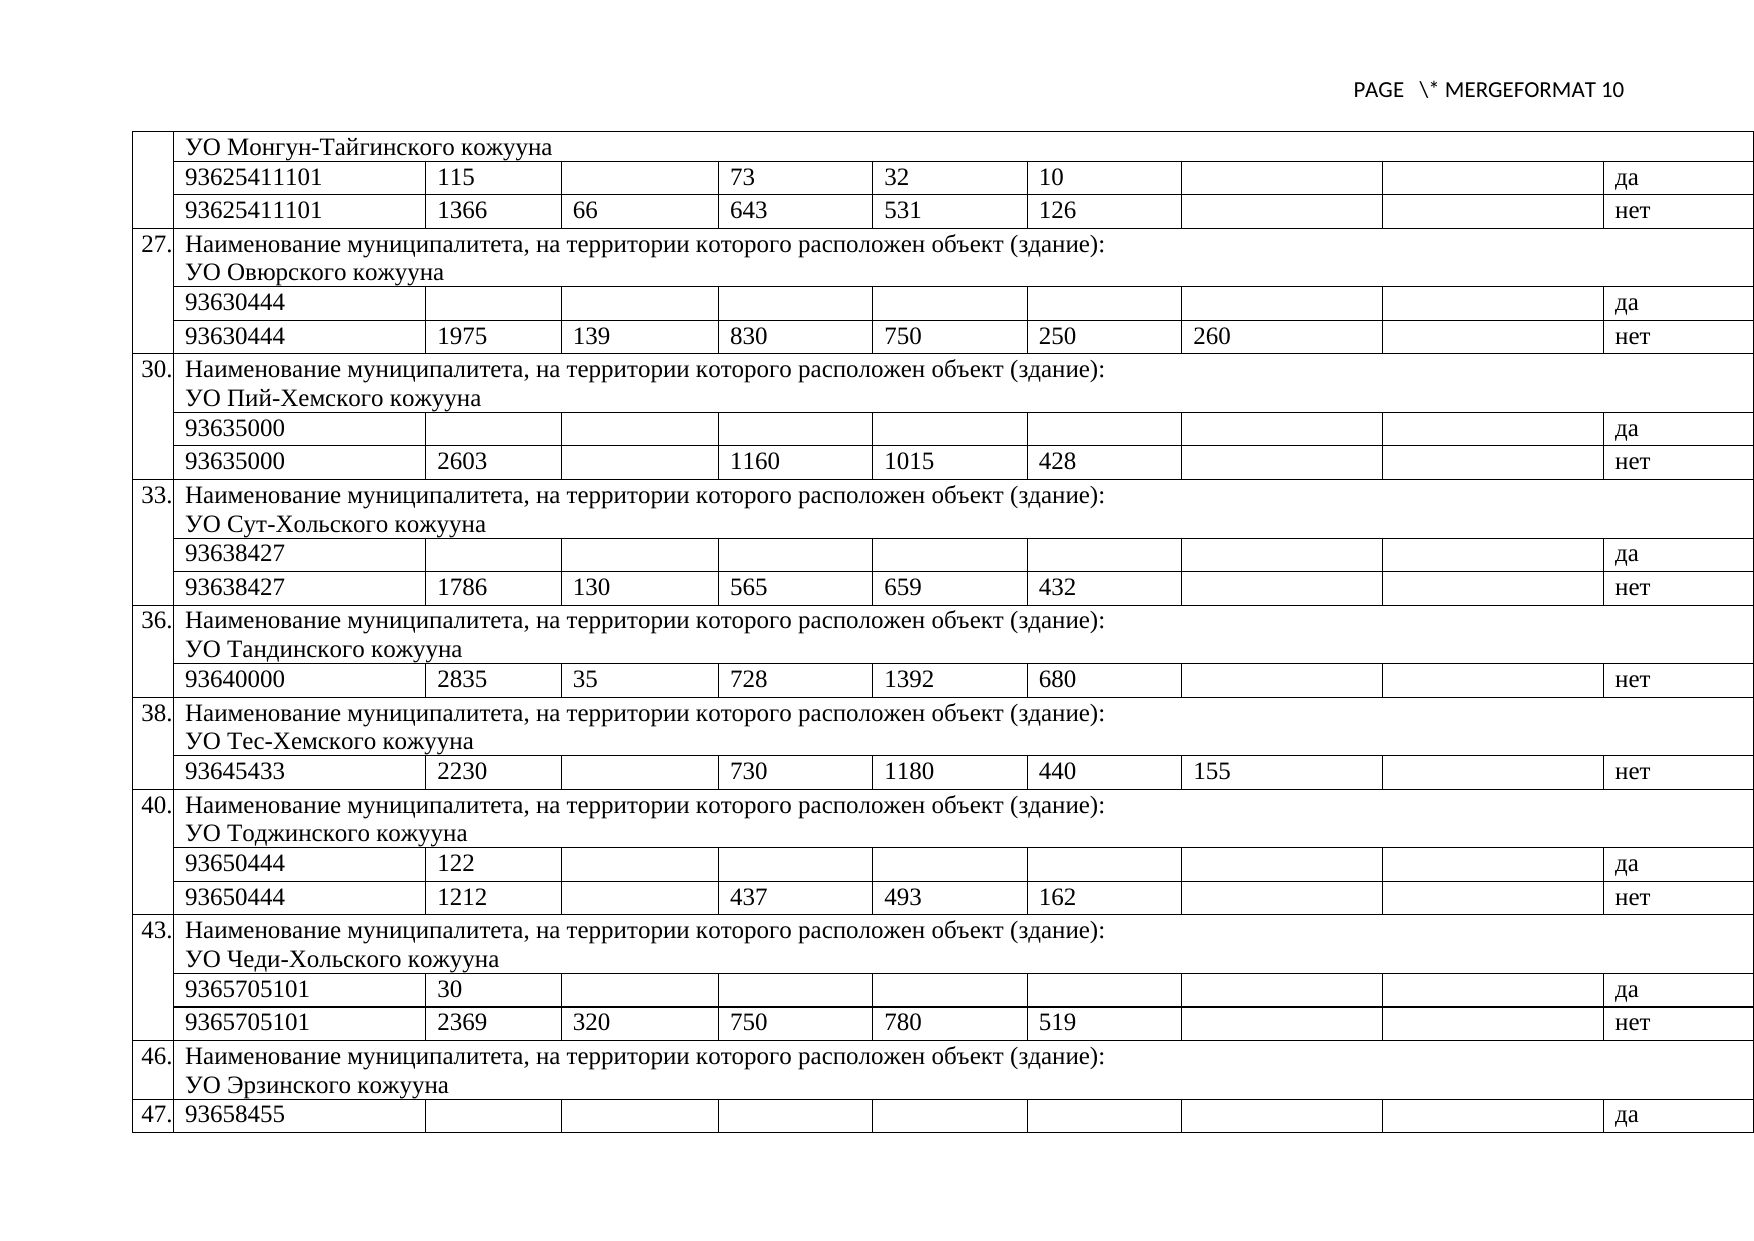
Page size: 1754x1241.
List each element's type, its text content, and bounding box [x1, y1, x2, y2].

table_cell [719, 1100, 872, 1132]
table_cell 432 [1028, 572, 1181, 604]
table_cell 93650444 [174, 882, 425, 914]
table_cell 565 [719, 572, 872, 604]
table_cell да [1604, 162, 1753, 194]
table_cell 1015 [873, 446, 1027, 479]
table_cell [1383, 974, 1603, 1006]
table_cell [1028, 848, 1181, 881]
table_cell 493 [873, 882, 1027, 914]
table_cell Наименование муниципалитета, на территории которого расположен объект (здание): УО Овюрского кожууна [174, 229, 1753, 286]
table_cell [1182, 539, 1382, 571]
table_cell 9365705101 [174, 1008, 425, 1040]
table_cell [1383, 195, 1603, 228]
table_cell [1182, 195, 1382, 228]
table_cell 1392 [873, 664, 1027, 697]
table_cell 440 [1028, 756, 1181, 789]
table_cell [1028, 539, 1181, 571]
table_cell [1383, 1100, 1603, 1132]
table_cell Наименование муниципалитета, на территории которого расположен объект (здание): УО Пий-Хемского кожууна [174, 354, 1753, 412]
table_cell [1182, 162, 1382, 194]
table_cell 126 [1028, 195, 1181, 228]
table_cell [1182, 1100, 1382, 1132]
table_cell 122 [426, 848, 561, 881]
table_cell [1028, 287, 1181, 320]
table_cell [1182, 664, 1382, 697]
table_cell [1182, 882, 1382, 914]
table_cell [1182, 848, 1382, 881]
table_cell [133, 790, 173, 914]
table_cell [562, 287, 718, 320]
table_cell да [1604, 848, 1753, 881]
table_cell 250 [1028, 321, 1181, 353]
table_cell нет [1604, 195, 1753, 228]
table_cell 66 [562, 195, 718, 228]
table_cell 155 [1182, 756, 1382, 789]
table_cell 1160 [719, 446, 872, 479]
table_cell да [1604, 539, 1753, 571]
table_cell 1975 [426, 321, 561, 353]
table_cell [719, 974, 872, 1006]
table_cell 1180 [873, 756, 1027, 789]
table_cell [133, 229, 173, 353]
table_cell Наименование муниципалитета, на территории которого расположен объект (здание): УО Эрзинского кожууна [174, 1041, 1753, 1098]
table_cell 115 [426, 162, 561, 194]
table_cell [174, 132, 1753, 161]
table_cell нет [1604, 882, 1753, 914]
table_cell 750 [873, 321, 1027, 353]
table_cell [1383, 413, 1603, 445]
table_cell [133, 480, 173, 604]
table_cell [1383, 572, 1603, 604]
table_cell нет [1604, 572, 1753, 604]
table_cell [1182, 572, 1382, 604]
table_cell 139 [562, 321, 718, 353]
table_cell [1383, 882, 1603, 914]
table_cell Наименование муниципалитета, на территории которого расположен объект (здание): УО Тоджинского кожууна [174, 790, 1753, 847]
table_cell 780 [873, 1008, 1027, 1040]
table_cell [133, 698, 173, 789]
table_cell 680 [1028, 664, 1181, 697]
table_cell 2835 [426, 664, 561, 697]
table_cell 93625411101 [174, 162, 425, 194]
table_cell [873, 848, 1027, 881]
table_cell [873, 287, 1027, 320]
table_cell Наименование муниципалитета, на территории которого расположен объект (здание): УО Тес-Хемского кожууна [174, 698, 1753, 755]
table_cell 93658455 [174, 1100, 425, 1132]
table_cell 728 [719, 664, 872, 697]
table_cell [562, 974, 718, 1006]
table_cell [719, 539, 872, 571]
table_cell [873, 974, 1027, 1006]
table_cell [1028, 413, 1181, 445]
table_cell 93645433 [174, 756, 425, 789]
table_cell 162 [1028, 882, 1181, 914]
table_cell нет [1604, 446, 1753, 479]
table_cell [133, 1100, 173, 1132]
table_cell 93640000 [174, 664, 425, 697]
table_cell 93650444 [174, 848, 425, 881]
table_cell да [1604, 974, 1753, 1006]
table_cell [1182, 446, 1382, 479]
table_cell [562, 446, 718, 479]
table_cell 320 [562, 1008, 718, 1040]
table_cell [133, 1041, 173, 1098]
table_cell [562, 162, 718, 194]
table_cell 750 [719, 1008, 872, 1040]
table_cell [873, 1100, 1027, 1132]
table_cell [562, 756, 718, 789]
table_cell [1383, 756, 1603, 789]
table_cell [426, 287, 561, 320]
table_cell [1383, 848, 1603, 881]
table_cell [426, 1100, 561, 1132]
table_cell 35 [562, 664, 718, 697]
table_cell 531 [873, 195, 1027, 228]
table_cell 93638427 [174, 572, 425, 604]
table_cell Наименование муниципалитета, на территории которого расположен объект (здание): УО Сут-Хольского кожууна [174, 480, 1753, 537]
table_cell 32 [873, 162, 1027, 194]
table_cell [133, 915, 173, 1040]
table_cell [562, 413, 718, 445]
table_cell 2369 [426, 1008, 561, 1040]
table_cell 93638427 [174, 539, 425, 571]
table_cell 2603 [426, 446, 561, 479]
table_cell 10 [1028, 162, 1181, 194]
table_cell 93635000 [174, 413, 425, 445]
table_cell [1182, 974, 1382, 1006]
table_cell 30 [426, 974, 561, 1006]
table_cell [133, 132, 173, 228]
table_cell 2230 [426, 756, 561, 789]
table_cell нет [1604, 321, 1753, 353]
table_cell [1182, 413, 1382, 445]
table_cell нет [1604, 664, 1753, 697]
table_cell [1028, 1100, 1181, 1132]
table_cell [873, 413, 1027, 445]
table_cell [1383, 446, 1603, 479]
table_cell [1383, 162, 1603, 194]
table_cell [562, 1100, 718, 1132]
table_cell [1182, 287, 1382, 320]
table_cell 1786 [426, 572, 561, 604]
table_cell [426, 539, 561, 571]
table_cell [1383, 664, 1603, 697]
table_cell 643 [719, 195, 872, 228]
table_cell [719, 287, 872, 320]
table_cell 730 [719, 756, 872, 789]
table_cell нет [1604, 1008, 1753, 1040]
table_cell [133, 606, 173, 697]
table_cell 830 [719, 321, 872, 353]
table_cell [1383, 287, 1603, 320]
table_cell 93630444 [174, 287, 425, 320]
table_cell 659 [873, 572, 1027, 604]
table_cell 9365705101 [174, 974, 425, 1006]
table_cell [719, 848, 872, 881]
table_cell 260 [1182, 321, 1382, 353]
table_cell 428 [1028, 446, 1181, 479]
table_cell 437 [719, 882, 872, 914]
table_cell Наименование муниципалитета, на территории которого расположен объект (здание): УО Чеди-Хольского кожууна [174, 915, 1753, 973]
table_cell [719, 413, 872, 445]
table_cell [562, 539, 718, 571]
table_cell да [1604, 287, 1753, 320]
table_cell 93625411101 [174, 195, 425, 228]
table_cell [1028, 974, 1181, 1006]
table_cell 93635000 [174, 446, 425, 479]
table_cell да [1604, 1100, 1753, 1132]
table_cell [133, 354, 173, 479]
table_cell [1383, 321, 1603, 353]
table_cell [562, 848, 718, 881]
table_cell нет [1604, 756, 1753, 789]
table_cell [873, 539, 1027, 571]
table_cell 73 [719, 162, 872, 194]
table_cell [1383, 539, 1603, 571]
table_cell 130 [562, 572, 718, 604]
table_cell 1212 [426, 882, 561, 914]
table_cell да [1604, 413, 1753, 445]
table_cell Наименование муниципалитета, на территории которого расположен объект (здание): УО Тандинского кожууна [174, 606, 1753, 663]
table_cell 519 [1028, 1008, 1181, 1040]
table_cell [1383, 1008, 1603, 1040]
table_cell [426, 413, 561, 445]
table_cell [562, 882, 718, 914]
table_cell 93630444 [174, 321, 425, 353]
table_cell [1182, 1008, 1382, 1040]
table_cell 1366 [426, 195, 561, 228]
